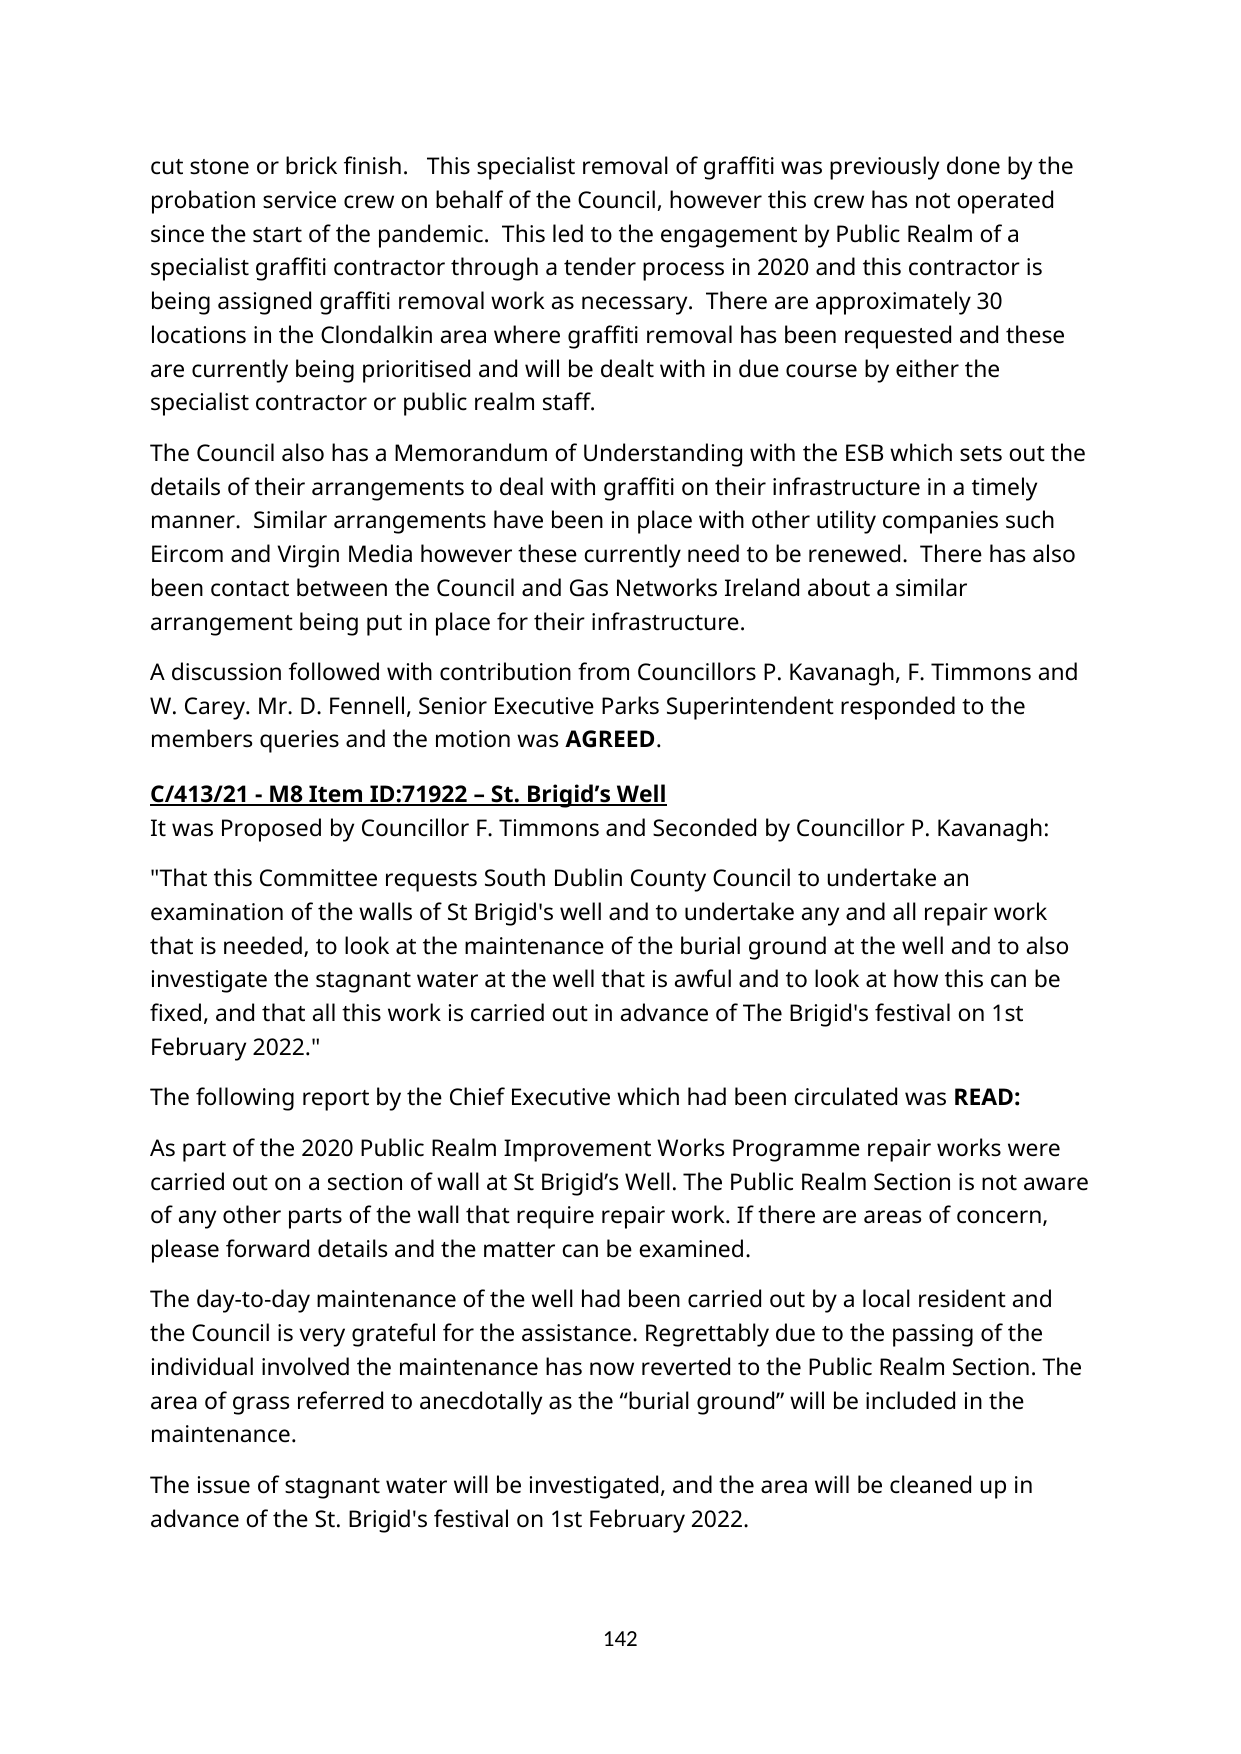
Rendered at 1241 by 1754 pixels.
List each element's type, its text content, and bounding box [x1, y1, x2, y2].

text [150, 150, 1090, 417]
text It was Proposed by Councillor F. Timmons and Seconded by Councillor P. Kavanagh: [150, 812, 1090, 843]
text The issue of stagnant water will be investigated, and the area will be cleaned up in advance of the St. Brigid's festival on 1st February 2022. [150, 1469, 1090, 1534]
subtitle C/413/21 - M8 Item ID:71922 – St. Brigid’s Well [150, 778, 1090, 809]
text The Council also has a Memorandum of Understanding with the ESB which sets out the details of their arrangements to deal with graffiti on their infrastructure in a timely manner. Similar arrangements have been in place with other utility companies such Eircom and Virgin Media however these currently need to be renewed. There has also been contact between the Council and Gas Networks Ireland about a similar arrangement being put in place for their infrastructure. [150, 437, 1090, 637]
text "That this Committee requests South Dublin County Council to undertake an examination of the walls of St Brigid's well and to undertake any and all repair work that is needed, to look at the maintenance of the burial ground at the well and to also investigate the stagnant water at the well that is awful and to look at how this can be fixed, and that all this work is carried out in advance of The Brigid's festival on 1st February 2022." [150, 862, 1090, 1062]
text As part of the 2020 Public Realm Improvement Works Programme repair works were carried out on a section of wall at St Brigid’s Well. The Public Realm Section is not aware of any other parts of the wall that require repair work. If there are areas of concern, please forward details and the matter can be examined. [150, 1132, 1090, 1264]
text The day-to-day maintenance of the well had been carried out by a local resident and the Council is very grateful for the assistance. Regrettably due to the passing of the individual involved the maintenance has now reverted to the Public Realm Section. The area of grass referred to anecdotally as the “burial ground” will be included in the maintenance. [150, 1283, 1090, 1449]
text A discussion followed with contribution from Councillors P. Kavanagh, F. Timmons and W. Carey. Mr. D. Fennell, Senior Executive Parks Superintendent responded to the members queries and the motion was AGREED. [150, 656, 1090, 754]
text The following report by the Chief Executive which had been circulated was READ: [150, 1081, 1090, 1112]
